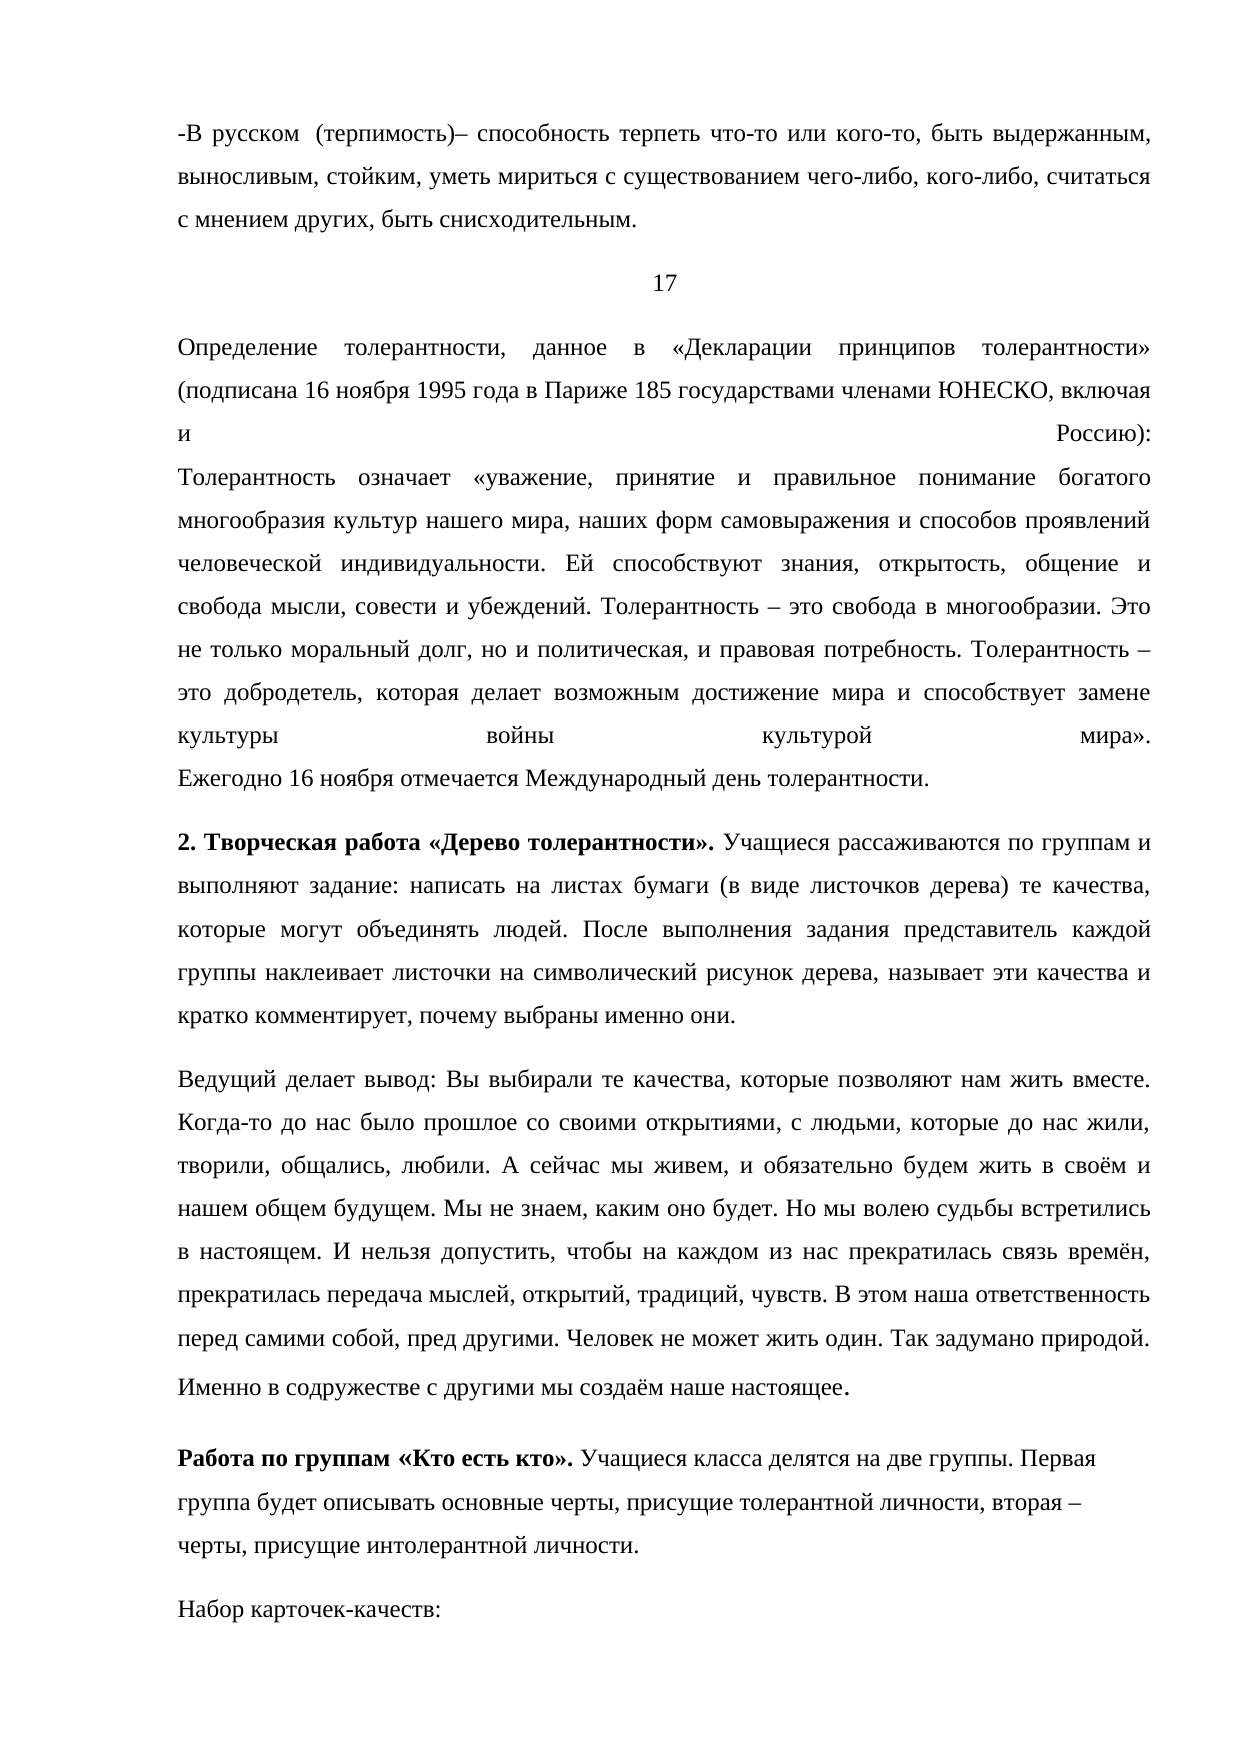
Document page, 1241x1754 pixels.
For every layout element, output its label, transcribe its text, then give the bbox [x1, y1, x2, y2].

text Ведущий делает вывод: Вы выбирали те качества, которые позволяют нам жить вместе. Когда-то до нас было прошлое со своими открытиями, с людьми, которые до нас жили, творили, общались, любили. А сейчас мы живем, и обязательно будем жить в своём и нашем общем будущем. Мы не знаем, каким оно будет. Но мы волею судьбы встретились в настоящем. И нельзя допустить, чтобы на каждом из нас прекратилась связь времён, прекратилась передача мыслей, открытий, традиций, чувств. В этом наша ответственность перед самими собой, пред другими. Человек не может жить один. Так задумано природой. Именно в содружестве с другими мы создаём наше настоящее. [177, 1064, 1152, 1402]
text Работа по группам «Кто есть кто». Учащиеся класса делятся на две группы. Первая группа будет описывать основные черты, присущие толерантной личности, вторая – черты, присущие интолерантной личности. [177, 1439, 1152, 1559]
text Набор карточек-качеств: [177, 1594, 1152, 1623]
text Определение толерантности, данное в «Декларации принципов толерантности» (подписана 16 ноября 1995 года в Париже 185 государствами членами ЮНЕСКО, включая и Россию): Толерантность означает «уважение, принятие и правильное понимание богатого многообразия культур нашего мира, наших форм самовыражения и способов проявлений человеческой индивидуальности. Ей способствуют знания, открытость, общение и свобода мысли, совести и убеждений. Толерантность – это свобода в многообразии. Это не только моральный долг, но и политическая, и правовая потребность. Толерантность – это добродетель, которая делает возможным достижение мира и способствует замене культуры войны культурой мира». Ежегодно 16 ноября отмечается Международный день толерантности. [177, 332, 1152, 792]
text -В русском (терпимость)– способность терпеть что-то или кого-то, быть выдержанным, выносливым, стойким, уметь мириться с существованием чего-либо, кого-либо, считаться с мнением других, быть снисходительным. [177, 118, 1152, 233]
text 2. Творческая работа «Дерево толерантности». Учащиеся рассаживаются по группам и выполняют задание: написать на листах бумаги (в виде листочков дерева) те качества, которые могут объединять людей. После выполнения задания представитель каждой группы наклеивает листочки на символический рисунок дерева, называет эти качества и кратко комментирует, почему выбраны именно они. [177, 827, 1152, 1029]
text 17 [177, 268, 1152, 297]
